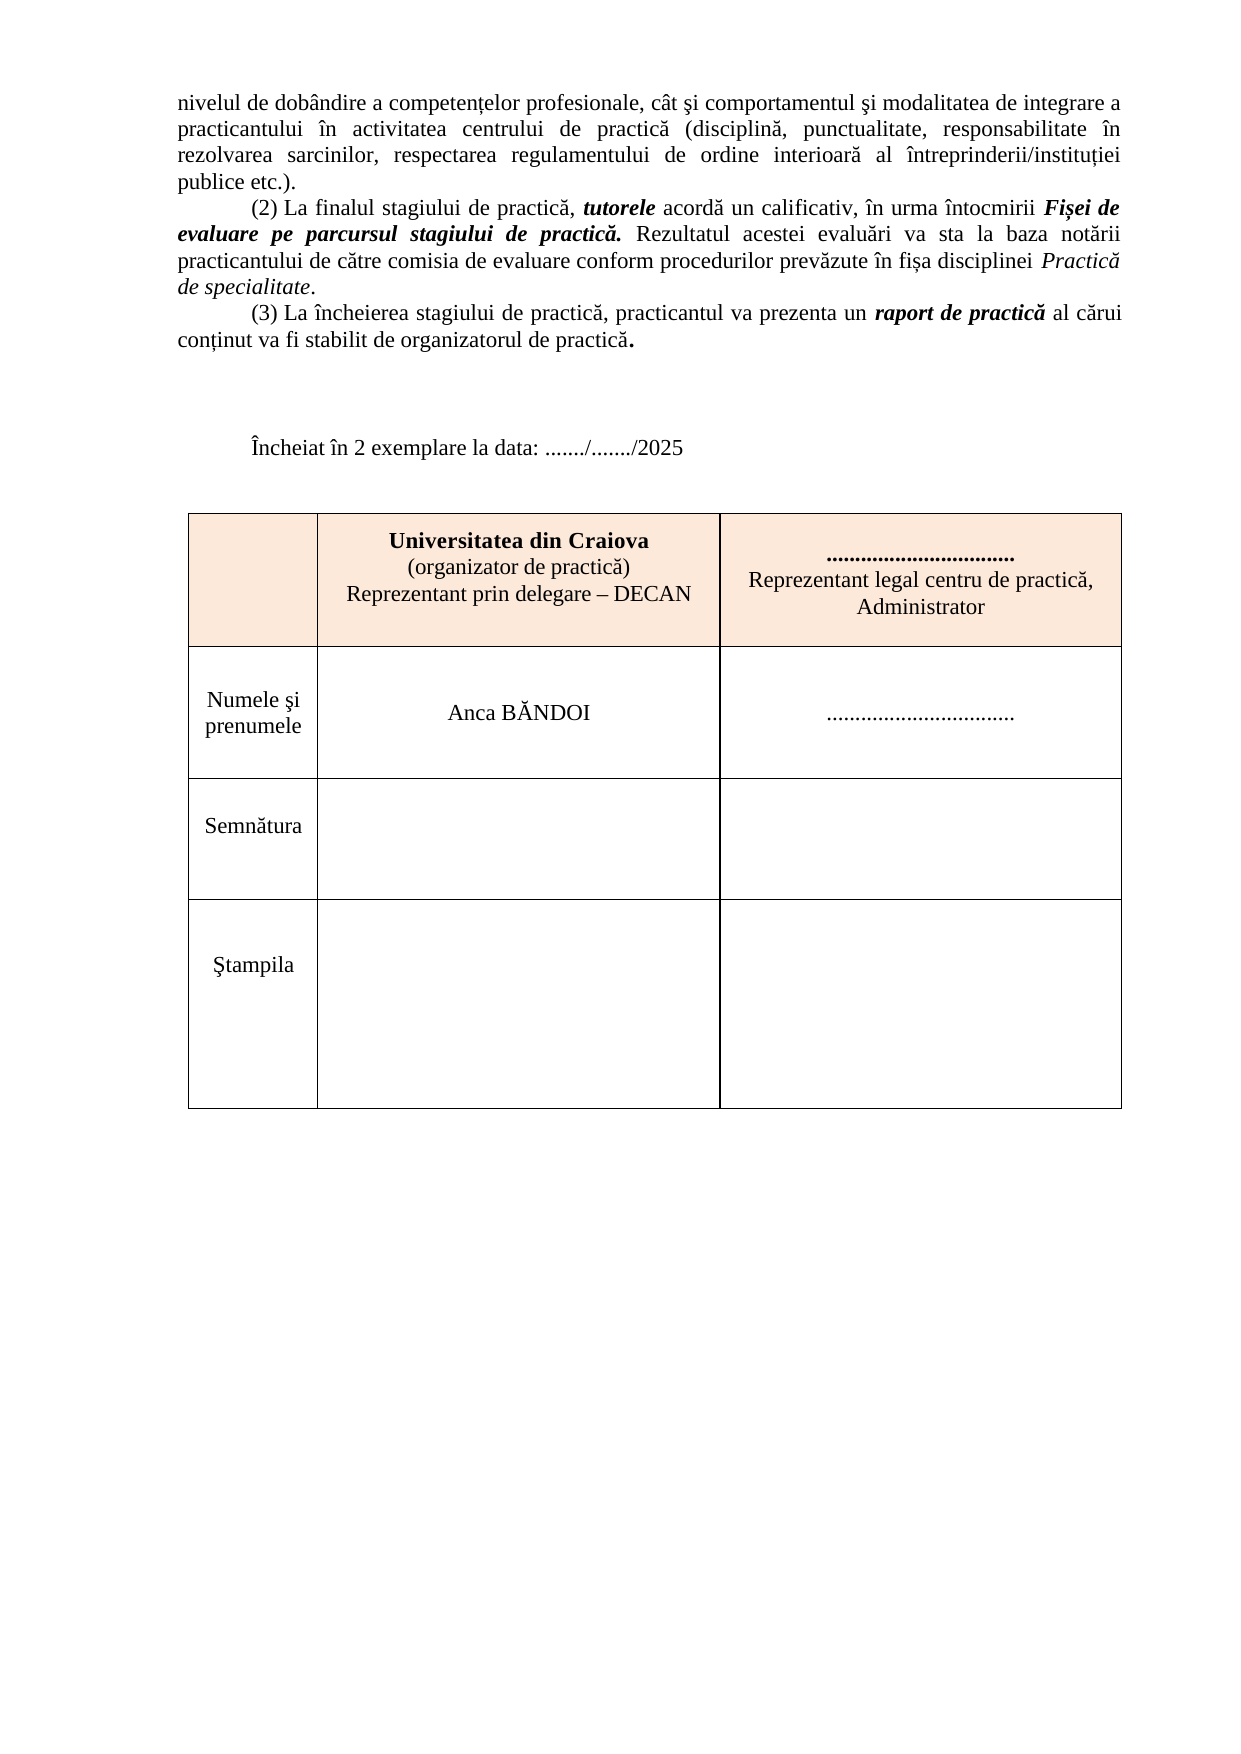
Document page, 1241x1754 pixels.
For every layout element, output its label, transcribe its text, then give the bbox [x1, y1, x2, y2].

text Încheiat în 2 exemplare la data: ......./......./2025 [177, 434, 1122, 460]
table_header Universitatea din Craiova (organizator de practică) Reprezentant prin delegare – DECAN [318, 514, 719, 646]
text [177, 89, 1122, 194]
table_header ................................. Reprezentant legal centru de practică, Administrator [721, 514, 1121, 646]
table_cell ................................. [721, 647, 1121, 778]
table_cell Numele şi prenumele [189, 647, 317, 778]
table_cell Anca BĂNDOI [318, 647, 719, 778]
table_cell [318, 900, 719, 1108]
table_cell [318, 779, 719, 899]
table_cell Ştampila [189, 900, 317, 1108]
table_cell Semnătura [189, 779, 317, 899]
table_cell [721, 900, 1121, 1108]
table_header [189, 514, 317, 646]
text (2) La finalul stagiului de practică, tutorele acordă un calificativ, în urma întocmirii Fișei de evaluare pe parcursul stagiului de practică. Rezultatul acestei evaluări va sta la baza notării practicantului de către comisia de evaluare conform procedurilor prevăzute în fișa disciplinei Practică de specialitate. [177, 194, 1122, 299]
text (3) La încheierea stagiului de practică, practicantul va prezenta un raport de practică al cărui conținut va fi stabilit de organizatorul de practică. [177, 299, 1122, 352]
table_cell [721, 779, 1121, 899]
